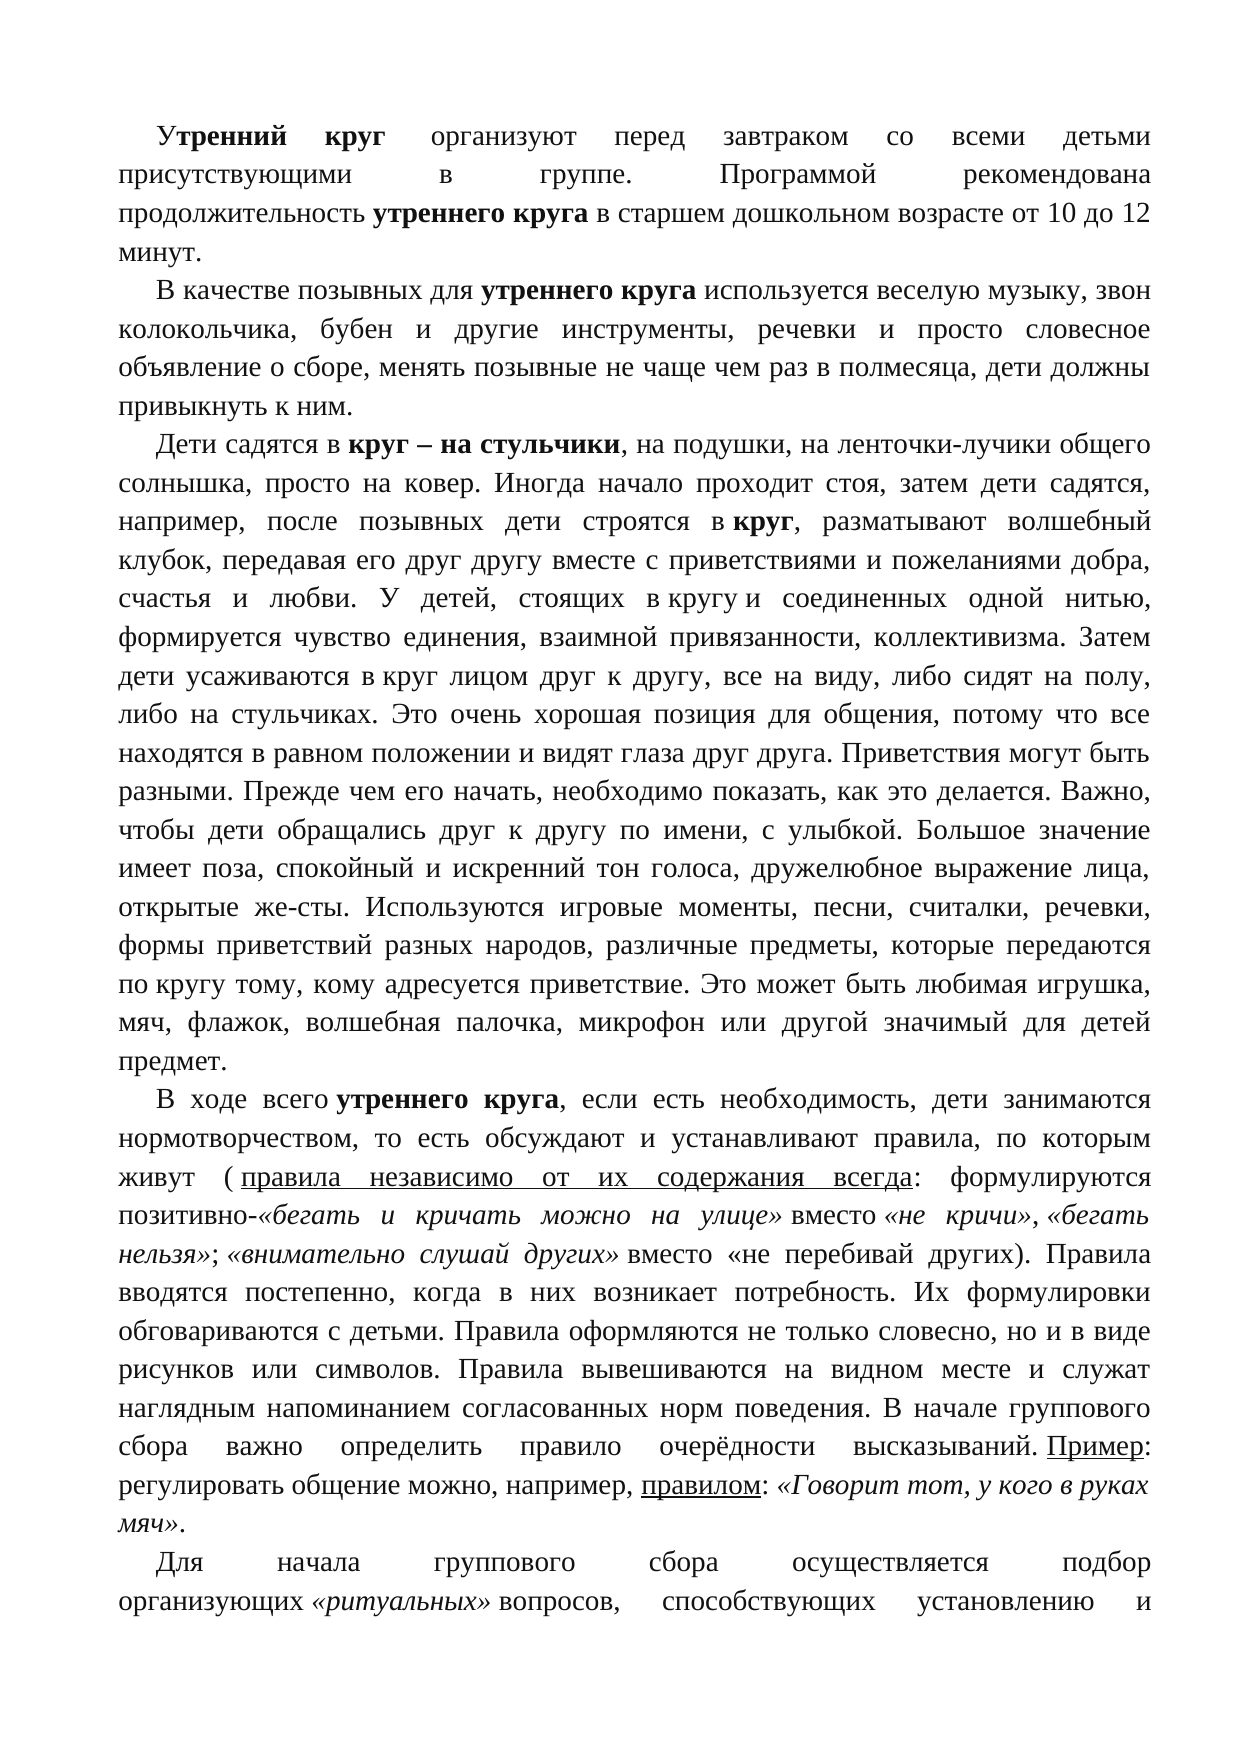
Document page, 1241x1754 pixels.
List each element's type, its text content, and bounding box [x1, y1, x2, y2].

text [118, 1544, 1152, 1616]
text Дети садятся в круг – на стульчики, на подушки, на ленточки-лучики общего солнышка, просто на ковер. Иногда начало проходит стоя, затем дети садятся, например, после позывных дети строятся в круг, разматывают волшебный клубок, передавая его друг другу вместе с приветствиями и пожеланиями добра, счастья и любви. У детей, стоящих в кругу и соединенных одной нитью, формируется чувство единения, взаимной привязанности, коллективизма. Затем дети усаживаются в круг лицом друг к другу, все на виду, либо сидят на полу, либо на стульчиках. Это очень хорошая позиция для общения, потому что все находятся в равном положении и видят глаза друг друга. Приветствия могут быть разными. Прежде чем его начать, необходимо показать, как это делается. Важно, чтобы дети обращались друг к другу по имени, с улыбкой. Большое значение имеет поза, спокойный и искренний тон голоса, дружелюбное выражение лица, открытые же-сты. Используются игровые моменты, песни, считалки, речевки, формы приветствий разных народов, различные предметы, которые передаются по кругу тому, кому адресуется приветствие. Это может быть любимая игрушка, мяч, флажок, волшебная палочка, микрофон или другой значимый для детей предмет. [118, 426, 1152, 1077]
text В ходе всего утреннего круга, если есть необходимость, дети занимаются нормотворчеством, то есть обсуждают и устанавливают правила, по которым живут ( правила независимо от их содержания всегда: формулируются позитивно-«бегать и кричать можно на улице» вместо «не кричи», «бегать нельзя»; «внимательно слушай других» вместо «не перебивай других). Правила вводятся постепенно, когда в них возникает потребность. Их формулировки обговариваются с детьми. Правила оформляются не только словесно, но и в виде рисунков или символов. Правила вывешиваются на видном месте и служат наглядным напоминанием согласованных норм поведения. В начале группового сбора важно определить правило очерёдности высказываний. Пример: регулировать общение можно, например, правилом: «Говорит тот, у кого в руках мяч». [118, 1082, 1152, 1539]
text Утренний круг организуют перед завтраком со всеми детьми присутствующими в группе. Программой рекомендована продолжительность утреннего круга в старшем дошкольном возрасте от 10 до 12 минут. [118, 118, 1152, 267]
text В качестве позывных для утреннего круга используется веселую музыку, звон колокольчика, бубен и другие инструменты, речевки и просто словесное объявление о сборе, менять позывные не чаще чем раз в полмесяца, дети должны привыкнуть к ним. [118, 272, 1152, 421]
